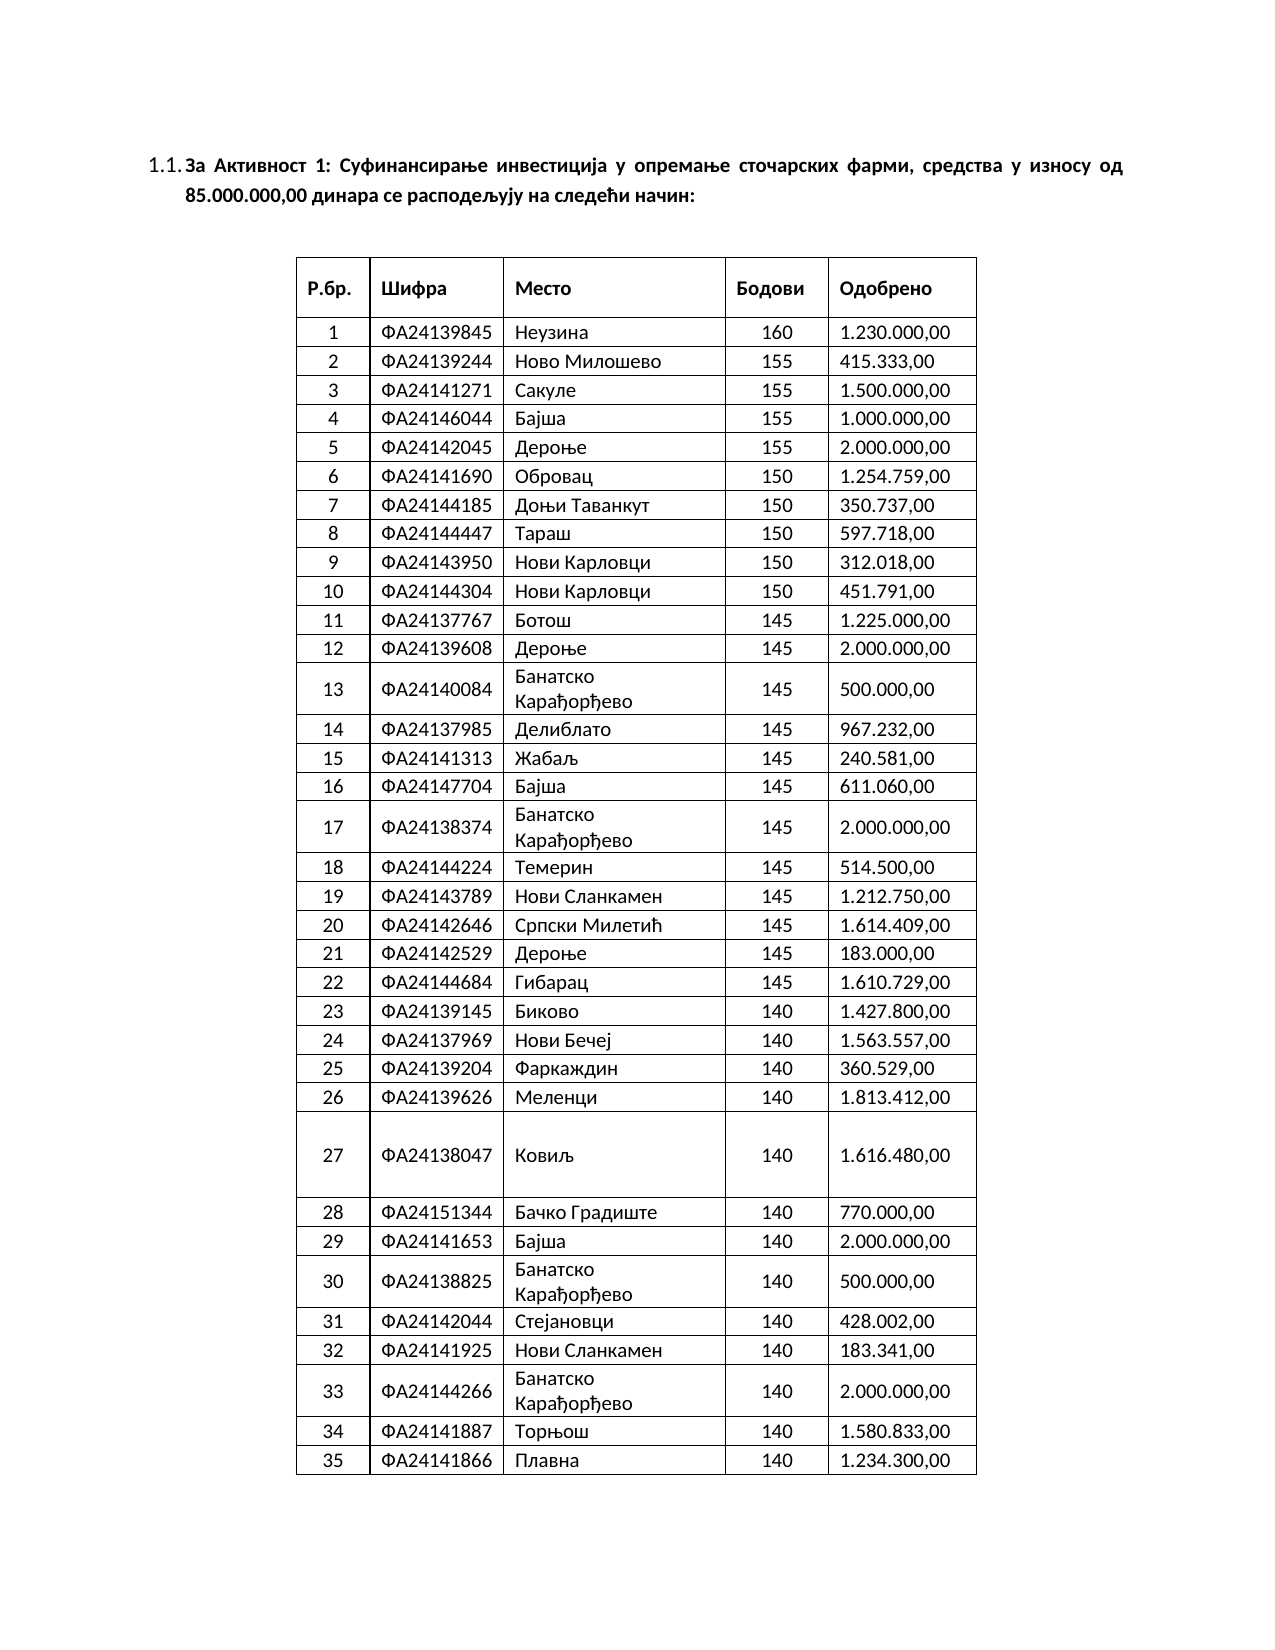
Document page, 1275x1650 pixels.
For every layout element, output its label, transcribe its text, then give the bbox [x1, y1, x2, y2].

table_cell 150 [726, 491, 828, 518]
table_cell 155 [726, 433, 828, 461]
table_cell 8 [297, 520, 369, 547]
table_cell ФА24141313 [371, 744, 503, 772]
table_cell Гибарац [504, 968, 725, 996]
table_cell 12 [297, 635, 369, 662]
table_cell Ново Милошево [504, 347, 725, 375]
table_cell ФА24144266 [371, 1365, 503, 1416]
table_cell ФА24144185 [371, 491, 503, 518]
table_cell 2.000.000,00 [829, 801, 976, 852]
table_cell Бачко Градиште [504, 1198, 725, 1226]
table_cell 29 [297, 1227, 369, 1255]
table_cell Банатско Карађорђево [504, 1256, 725, 1307]
table_cell ФА24141925 [371, 1336, 503, 1364]
table_cell 140 [726, 1365, 828, 1416]
table_cell 140 [726, 1227, 828, 1255]
table_header Шифра [371, 258, 503, 317]
table_cell Обровац [504, 462, 725, 490]
table_cell ФА24144304 [371, 577, 503, 605]
table_cell 145 [726, 744, 828, 772]
table_cell 1.616.480,00 [829, 1112, 976, 1197]
table_cell 967.232,00 [829, 715, 976, 743]
table_cell 2.000.000,00 [829, 1365, 976, 1416]
table_cell 500.000,00 [829, 663, 976, 714]
table_cell ФА24142045 [371, 433, 503, 461]
table_cell 30 [297, 1256, 369, 1307]
table_cell ФА24139204 [371, 1055, 503, 1082]
table_cell ФА24139244 [371, 347, 503, 375]
table_cell ФА24141653 [371, 1227, 503, 1255]
table_cell 350.737,00 [829, 491, 976, 518]
table_cell 31 [297, 1308, 369, 1335]
table_cell ФА24144684 [371, 968, 503, 996]
table_cell 312.018,00 [829, 548, 976, 576]
table_cell ФА24146044 [371, 405, 503, 432]
table_cell 150 [726, 577, 828, 605]
table_cell 770.000,00 [829, 1198, 976, 1226]
table_cell 145 [726, 606, 828, 633]
table_cell 428.002,00 [829, 1308, 976, 1335]
table_cell 7 [297, 491, 369, 518]
table_cell 2.000.000,00 [829, 433, 976, 461]
table_cell 140 [726, 1417, 828, 1445]
table_cell 21 [297, 940, 369, 967]
table_cell Биково [504, 997, 725, 1025]
table_cell Жабаљ [504, 744, 725, 772]
table_cell ФА24138374 [371, 801, 503, 852]
table_cell ФА24144447 [371, 520, 503, 547]
table_cell 2.000.000,00 [829, 635, 976, 662]
table_cell Нови Карловци [504, 577, 725, 605]
table_cell 32 [297, 1336, 369, 1364]
table_cell 145 [726, 635, 828, 662]
table_cell 145 [726, 663, 828, 714]
table_cell 22 [297, 968, 369, 996]
table_cell 140 [726, 1308, 828, 1335]
table_cell Нови Сланкамен [504, 882, 725, 910]
table_cell 1.254.759,00 [829, 462, 976, 490]
table_cell Нови Карловци [504, 548, 725, 576]
table_cell ФА24137985 [371, 715, 503, 743]
table_cell 1.563.557,00 [829, 1026, 976, 1053]
table_cell 155 [726, 376, 828, 403]
table_cell Стејановци [504, 1308, 725, 1335]
table_cell 145 [726, 882, 828, 910]
table_cell 1.234.300,00 [829, 1446, 976, 1473]
table_cell Ботош [504, 606, 725, 633]
table_cell 10 [297, 577, 369, 605]
table_cell ФА24138825 [371, 1256, 503, 1307]
table_cell Банатско Карађорђево [504, 1365, 725, 1416]
table_cell 240.581,00 [829, 744, 976, 772]
table_cell ФА24142646 [371, 911, 503, 938]
table_cell 1.614.409,00 [829, 911, 976, 938]
table_cell 360.529,00 [829, 1055, 976, 1082]
table_cell 13 [297, 663, 369, 714]
table_cell 183.000,00 [829, 940, 976, 967]
table_cell ФА24142044 [371, 1308, 503, 1335]
table_cell 1.813.412,00 [829, 1083, 976, 1111]
table_cell Фаркаждин [504, 1055, 725, 1082]
table_cell 150 [726, 462, 828, 490]
table_cell Делиблато [504, 715, 725, 743]
table_cell Темерин [504, 853, 725, 881]
table_cell 451.791,00 [829, 577, 976, 605]
table_cell Доњи Таванкут [504, 491, 725, 518]
table_cell ФА24143950 [371, 548, 503, 576]
table_cell ФА24141866 [371, 1446, 503, 1473]
table_cell 5 [297, 433, 369, 461]
table_cell Бајша [504, 405, 725, 432]
table_cell 17 [297, 801, 369, 852]
table_cell 1.610.729,00 [829, 968, 976, 996]
table_header Р.бр. [297, 258, 369, 317]
table_cell 11 [297, 606, 369, 633]
table_cell ФА24141690 [371, 462, 503, 490]
table_header Одобрено [829, 258, 976, 317]
table_cell 145 [726, 801, 828, 852]
table_cell 2 [297, 347, 369, 375]
table_header Бодови [726, 258, 828, 317]
table_cell 19 [297, 882, 369, 910]
table_cell 35 [297, 1446, 369, 1473]
table_cell 145 [726, 773, 828, 800]
table_cell Ковиљ [504, 1112, 725, 1197]
table_cell Плавна [504, 1446, 725, 1473]
table_cell 3 [297, 376, 369, 403]
table_header Место [504, 258, 725, 317]
table_cell Тараш [504, 520, 725, 547]
table_cell 24 [297, 1026, 369, 1053]
table_cell ФА24141887 [371, 1417, 503, 1445]
table_cell 140 [726, 1112, 828, 1197]
table_cell 145 [726, 911, 828, 938]
table_cell 415.333,00 [829, 347, 976, 375]
table_cell 140 [726, 1446, 828, 1473]
table_cell 1.230.000,00 [829, 318, 976, 346]
table_cell Дероње [504, 940, 725, 967]
table_cell ФА24138047 [371, 1112, 503, 1197]
table_cell 140 [726, 997, 828, 1025]
table_cell ФА24139845 [371, 318, 503, 346]
table_cell 150 [726, 548, 828, 576]
list За Активност 1: Суфинансирање инвестиција у опремање сточарских фарми, средства у износу од 85.000.000,00 динара се расподељују на следећи начин: [148, 150, 1125, 207]
table_cell 26 [297, 1083, 369, 1111]
table_cell Торњош [504, 1417, 725, 1445]
table_cell 514.500,00 [829, 853, 976, 881]
table_cell Бајша [504, 773, 725, 800]
table_cell ФА24140084 [371, 663, 503, 714]
table_cell 16 [297, 773, 369, 800]
table_cell 18 [297, 853, 369, 881]
table_cell 183.341,00 [829, 1336, 976, 1364]
table_cell 1.500.000,00 [829, 376, 976, 403]
table_cell 155 [726, 347, 828, 375]
table_cell 1.000.000,00 [829, 405, 976, 432]
table_cell 140 [726, 1336, 828, 1364]
table_cell ФА24141271 [371, 376, 503, 403]
table_cell 2.000.000,00 [829, 1227, 976, 1255]
table_cell 28 [297, 1198, 369, 1226]
table_cell ФА24142529 [371, 940, 503, 967]
table_cell 1.212.750,00 [829, 882, 976, 910]
table_cell 500.000,00 [829, 1256, 976, 1307]
table_cell 15 [297, 744, 369, 772]
table_cell ФА24139608 [371, 635, 503, 662]
table_cell 9 [297, 548, 369, 576]
table_cell 140 [726, 1256, 828, 1307]
table_cell ФА24137969 [371, 1026, 503, 1053]
table_cell 145 [726, 968, 828, 996]
table_cell 14 [297, 715, 369, 743]
table_cell 20 [297, 911, 369, 938]
table_cell Српски Милетић [504, 911, 725, 938]
table_cell 140 [726, 1083, 828, 1111]
table_cell 155 [726, 405, 828, 432]
table_cell ФА24143789 [371, 882, 503, 910]
table_cell Банатско Карађорђево [504, 663, 725, 714]
table_cell Дероње [504, 433, 725, 461]
table_cell 597.718,00 [829, 520, 976, 547]
table_cell 1.580.833,00 [829, 1417, 976, 1445]
table_cell 150 [726, 520, 828, 547]
table_cell 145 [726, 715, 828, 743]
table_cell Нови Сланкамен [504, 1336, 725, 1364]
table_cell Сакуле [504, 376, 725, 403]
table_cell 6 [297, 462, 369, 490]
table_cell 1.225.000,00 [829, 606, 976, 633]
table_cell 140 [726, 1026, 828, 1053]
table_cell ФА24137767 [371, 606, 503, 633]
table_cell 160 [726, 318, 828, 346]
table_cell 27 [297, 1112, 369, 1197]
table_cell Неузина [504, 318, 725, 346]
table_cell Нови Бечеј [504, 1026, 725, 1053]
table_cell ФА24147704 [371, 773, 503, 800]
table_cell 23 [297, 997, 369, 1025]
table_cell Банатско Карађорђево [504, 801, 725, 852]
table_cell 145 [726, 853, 828, 881]
table_cell 140 [726, 1055, 828, 1082]
table_cell Дероње [504, 635, 725, 662]
table_cell ФА24151344 [371, 1198, 503, 1226]
table_cell ФА24144224 [371, 853, 503, 881]
table_cell 25 [297, 1055, 369, 1082]
table_cell 611.060,00 [829, 773, 976, 800]
table_cell 140 [726, 1198, 828, 1226]
table_cell ФА24139626 [371, 1083, 503, 1111]
table_cell 33 [297, 1365, 369, 1416]
table_cell 1.427.800,00 [829, 997, 976, 1025]
table_cell Бајша [504, 1227, 725, 1255]
table_cell 4 [297, 405, 369, 432]
table_cell Меленци [504, 1083, 725, 1111]
table_cell 34 [297, 1417, 369, 1445]
table_cell 145 [726, 940, 828, 967]
table_cell 1 [297, 318, 369, 346]
table_cell ФА24139145 [371, 997, 503, 1025]
